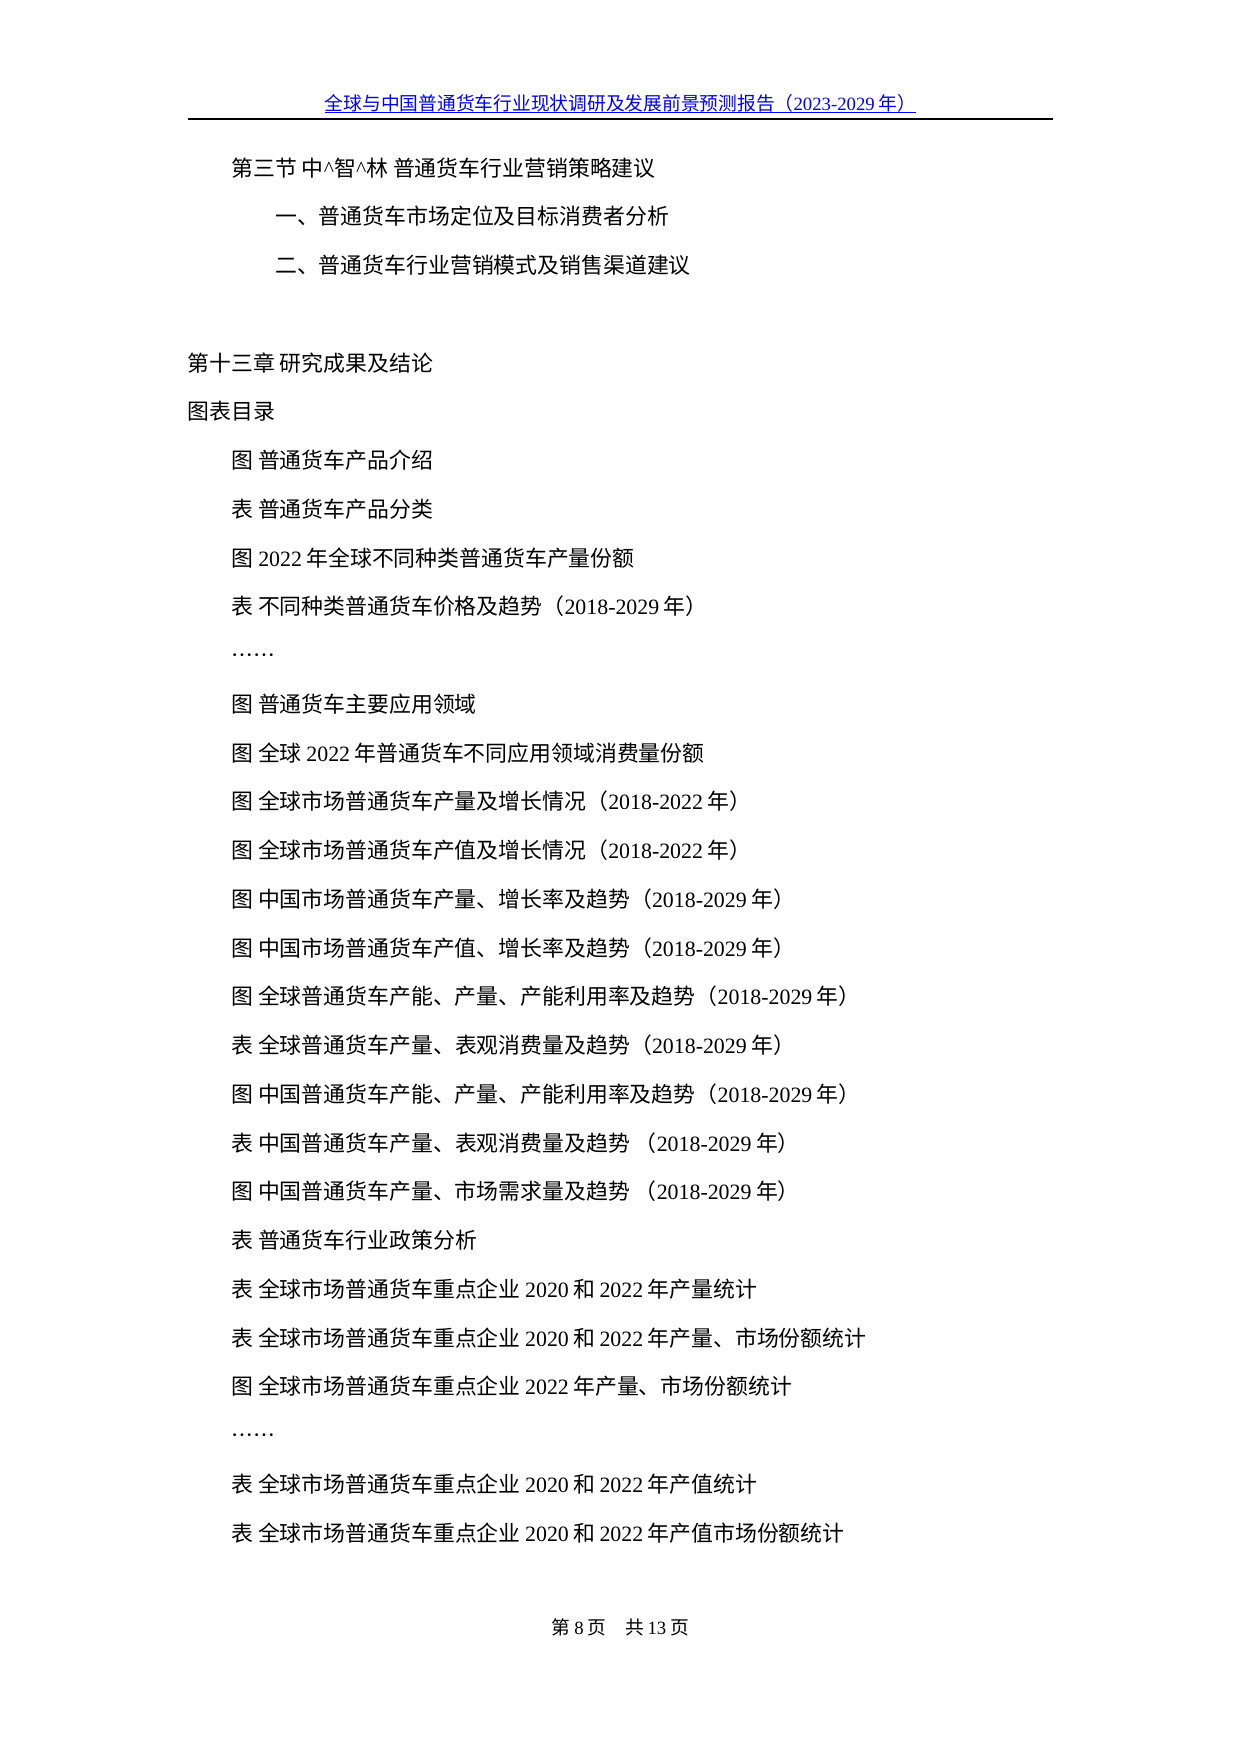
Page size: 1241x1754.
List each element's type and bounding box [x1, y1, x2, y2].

text [187, 150, 1053, 1548]
